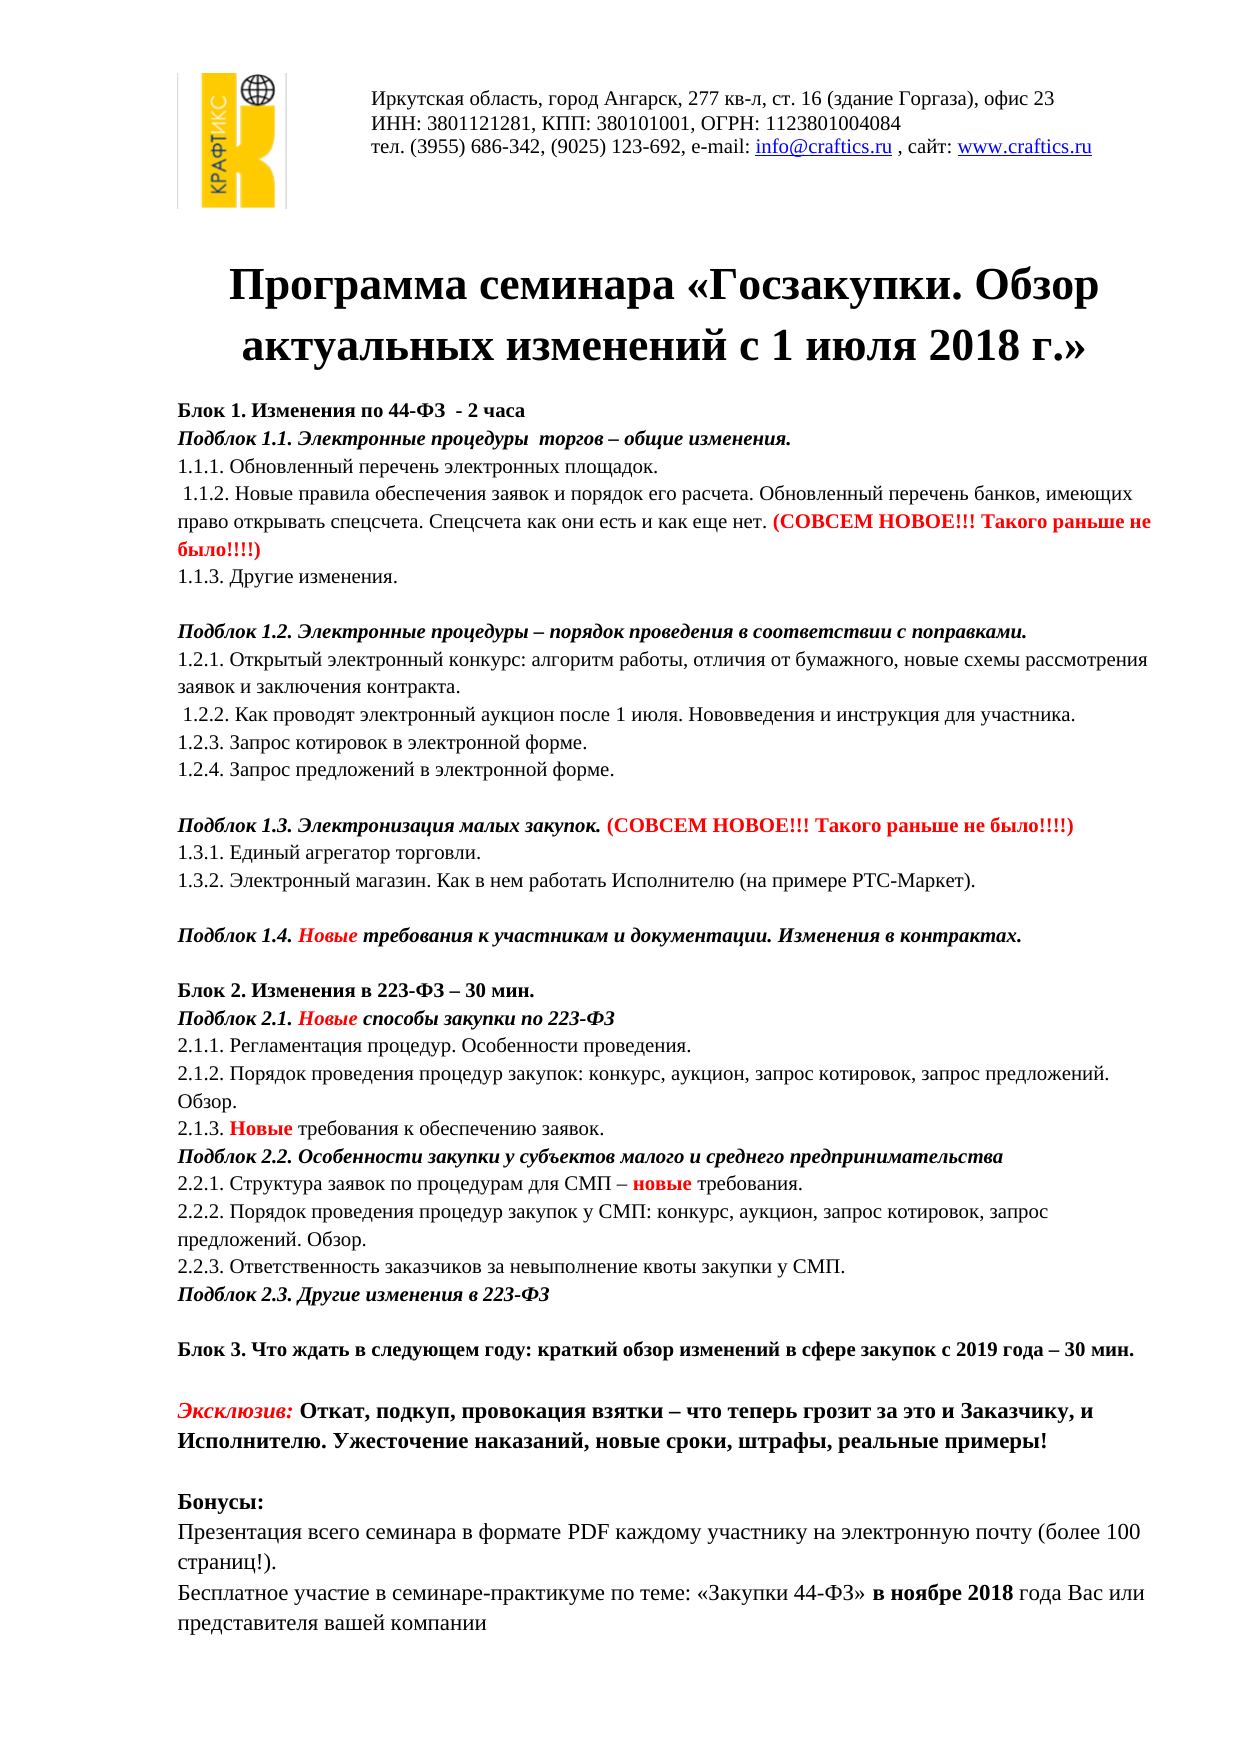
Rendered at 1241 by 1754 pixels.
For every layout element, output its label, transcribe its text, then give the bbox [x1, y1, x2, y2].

text 1.2.2. Как проводят электронный аукцион после 1 июля. Нововведения и инструкция для участника. [177, 702, 1152, 726]
text Подблок 2.1. Новые способы закупки по 223-ФЗ [177, 1006, 1152, 1030]
text Блок 3. Что ждать в следующем году: краткий обзор изменений в сфере закупок с 2019 года – 30 мин. [177, 1337, 1152, 1393]
text 1.1.3. Другие изменения. [177, 564, 1152, 588]
text 1.3.1. Единый агрегатор торговли. [177, 840, 1152, 864]
text Эксклюзив: Откат, подкуп, провокация взятки – что теперь грозит за это и Заказчику, и Исполнителю. Ужесточение наказаний, новые сроки, штрафы, реальные примеры! [177, 1397, 1152, 1454]
text Подблок 1.4. Новые требования к участникам и документации. Изменения в контрактах. [177, 923, 1152, 947]
text 2.2.2. Порядок проведения процедур закупок у СМП: конкурс, аукцион, запрос котировок, запрос предложений. Обзор. [177, 1199, 1152, 1251]
text Бонусы: [177, 1488, 1152, 1514]
text 2.1.2. Порядок проведения процедур закупок: конкурс, аукцион, запрос котировок, запрос предложений. Обзор. [177, 1061, 1152, 1113]
text Подблок 1.1. Электронные процедуры торгов – общие изменения. [177, 426, 1152, 450]
text 1.1.2. Новые правила обеспечения заявок и порядок его расчета. Обновленный перечень банков, имеющих право открывать спецсчета. Спецсчета как они есть и как еще нет. (СОВСЕМ НОВОЕ!!! Такого раньше не было!!!!) [177, 481, 1152, 561]
text Блок 1. Изменения по 44-ФЗ - 2 часа [177, 398, 1152, 422]
text 1.2.1. Открытый электронный конкурс: алгоритм работы, отличия от бумажного, новые схемы рассмотрения заявок и заключения контракта. [177, 647, 1152, 698]
text 2.1.3. Новые требования к обеспечению заявок. [177, 1116, 1152, 1140]
picture [177, 73, 287, 209]
text 2.1.1. Регламентация процедур. Особенности проведения. [177, 1033, 1152, 1057]
text Блок 2. Изменения в 223-ФЗ – 30 мин. [177, 978, 1152, 1002]
text Подблок 1.2. Электронные процедуры – порядок проведения в соответствии с поправками. [177, 619, 1152, 643]
text 2.2.1. Структура заявок по процедурам для СМП – новые требования. [177, 1171, 1152, 1195]
text Подблок 2.2. Особенности закупки у субъектов малого и среднего предпринимательства [177, 1144, 1152, 1168]
text 1.2.3. Запрос котировок в электронной форме. [177, 730, 1152, 754]
text Программа семинара «Госзакупки. Обзор актуальных изменений с 1 июля 2018 г.» [177, 257, 1152, 370]
text 1.3.2. Электронный магазин. Как в нем работать Исполнителю (на примере РТС-Маркет). [177, 868, 1152, 892]
text Подблок 2.3. Другие изменения в 223-ФЗ [177, 1282, 1152, 1306]
text 2.2.3. Ответственность заказчиков за невыполнение квоты закупки у СМП. [177, 1254, 1152, 1278]
text Презентация всего семинара в формате PDF каждому участнику на электронную почту (более 100 страниц!). [177, 1518, 1152, 1575]
text 1.1.1. Обновленный перечень электронных площадок. [177, 454, 1152, 478]
text Подблок 1.3. Электронизация малых закупок. (СОВСЕМ НОВОЕ!!! Такого раньше не было!!!!) [177, 812, 1152, 837]
text 1.2.4. Запрос предложений в электронной форме. [177, 757, 1152, 781]
text Бесплатное участие в семинаре-практикуме по теме: «Закупки 44-ФЗ» в ноябре 2018 года Вас или представителя вашей компании [177, 1579, 1152, 1635]
